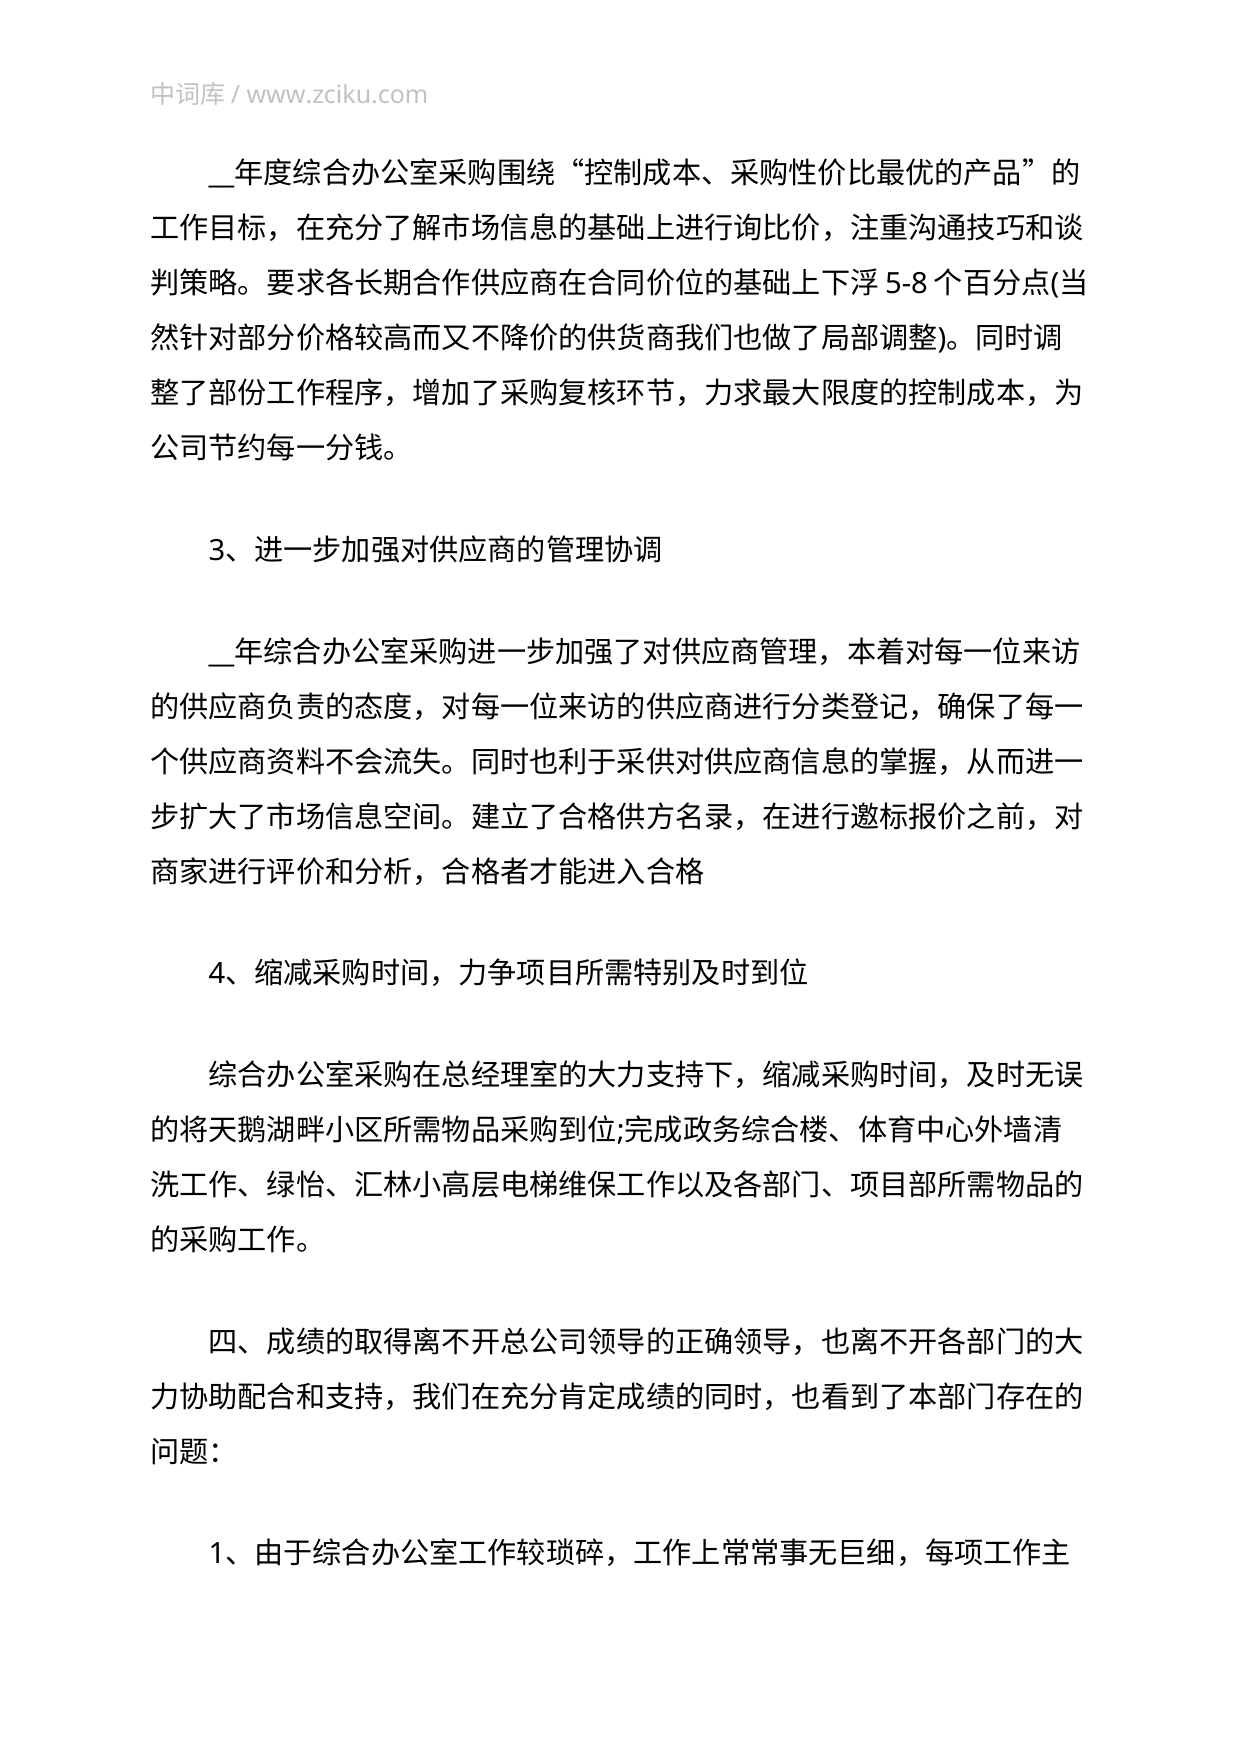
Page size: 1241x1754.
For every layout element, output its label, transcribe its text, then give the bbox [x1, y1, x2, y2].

text 3、进一步加强对供应商的管理协调 [150, 527, 1090, 569]
text 4、缩减采购时间，力争项目所需特别及时到位 [150, 950, 1090, 992]
text 综合办公室采购在总经理室的大力支持下，缩减采购时间，及时无误的将天鹅湖畔小区所需物品采购到位;完成政务综合楼、体育中心外墙清洗工作、绿怡、汇林小高层电梯维保工作以及各部门、项目部所需物品的的采购工作。 [150, 1052, 1090, 1259]
text 四、成绩的取得离不开总公司领导的正确领导，也离不开各部门的大力协助配合和支持，我们在充分肯定成绩的同时，也看到了本部门存在的问题： [150, 1318, 1090, 1471]
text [150, 1530, 1090, 1572]
text __年综合办公室采购进一步加强了对供应商管理，本着对每一位来访的供应商负责的态度，对每一位来访的供应商进行分类登记，确保了每一个供应商资料不会流失。同时也利于采供对供应商信息的掌握，从而进一步扩大了市场信息空间。建立了合格供方名录，在进行邀标报价之前，对商家进行评价和分析，合格者才能进入合格 [150, 628, 1090, 891]
text __年度综合办公室采购围绕“控制成本、采购性价比最优的产品”的工作目标，在充分了解市场信息的基础上进行询比价，注重沟通技巧和谈判策略。要求各长期合作供应商在合同价位的基础上下浮5-8个百分点(当然针对部分价格较高而又不降价的供货商我们也做了局部调整)。同时调整了部份工作程序，增加了采购复核环节，力求最大限度的控制成本，为公司节约每一分钱。 [150, 150, 1090, 467]
